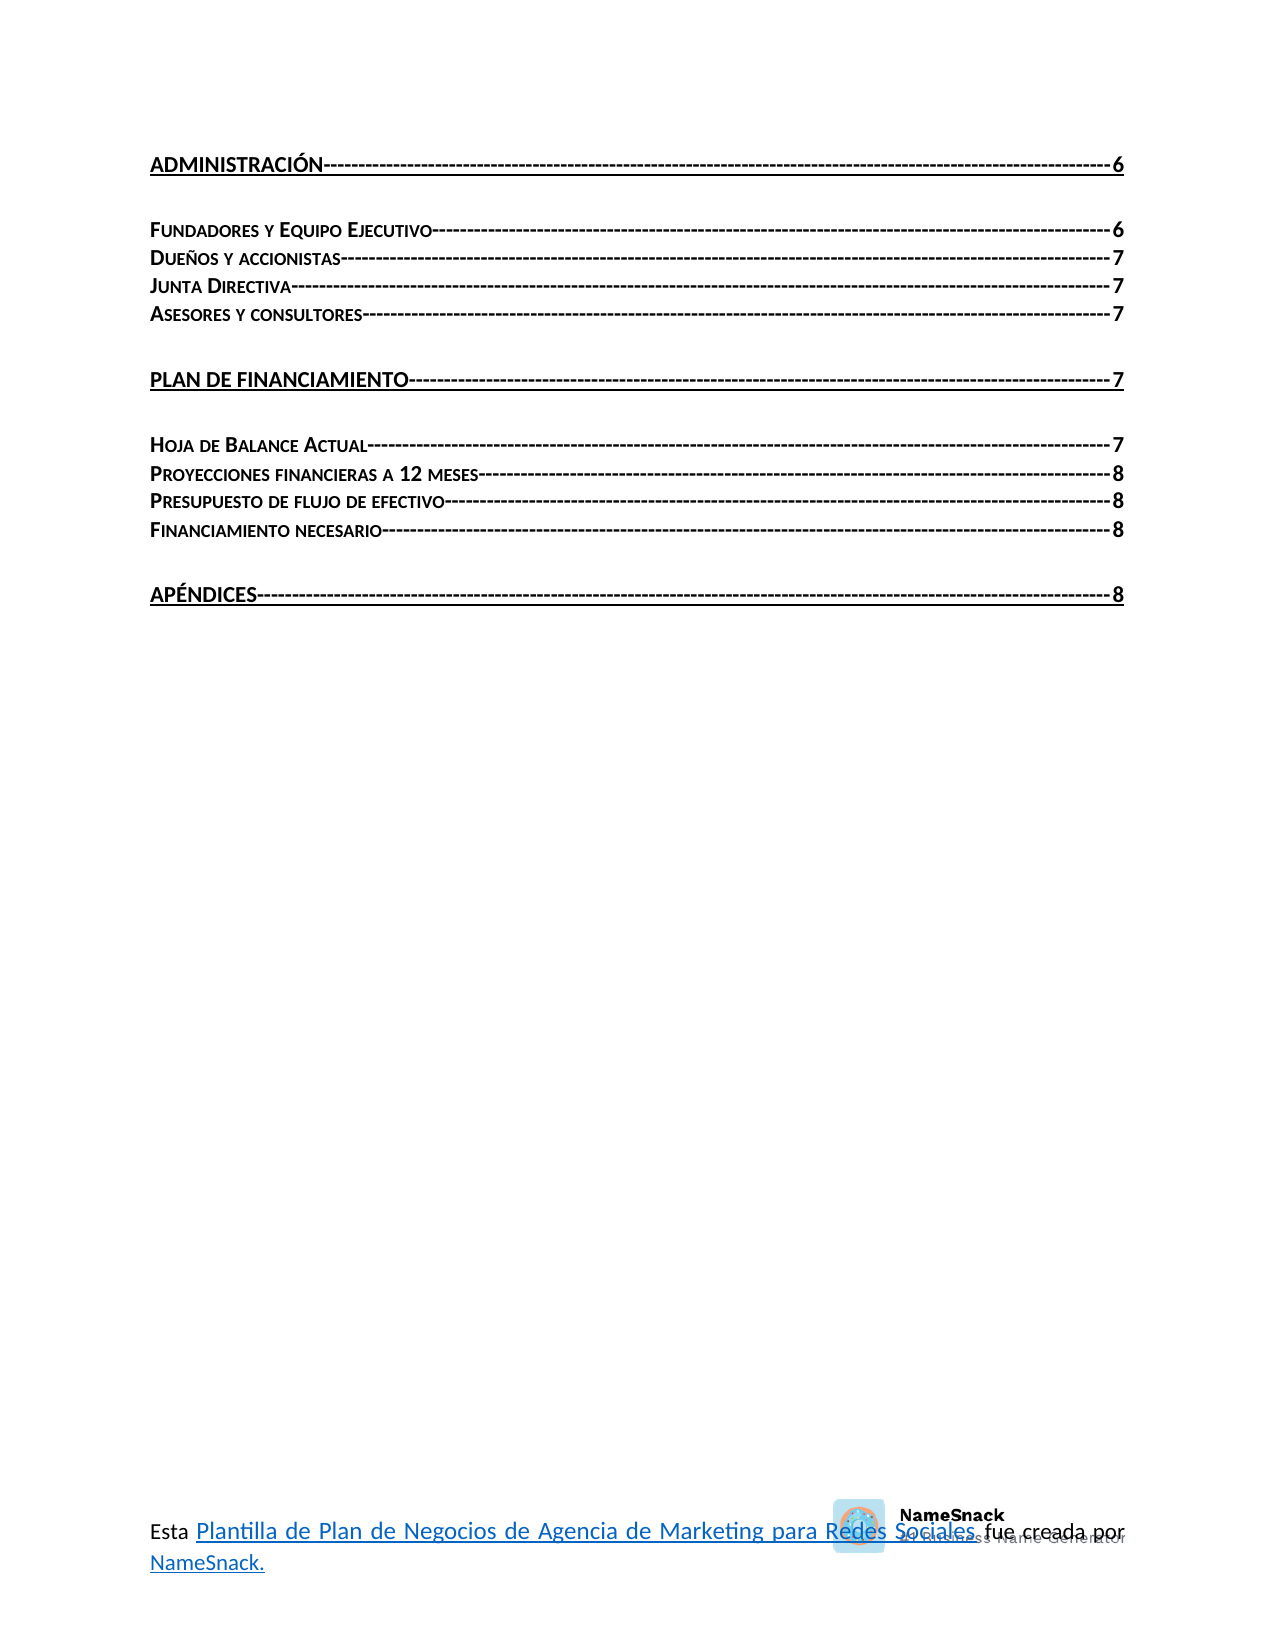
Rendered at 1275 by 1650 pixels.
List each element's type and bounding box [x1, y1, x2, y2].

picture [832, 1499, 1125, 1553]
